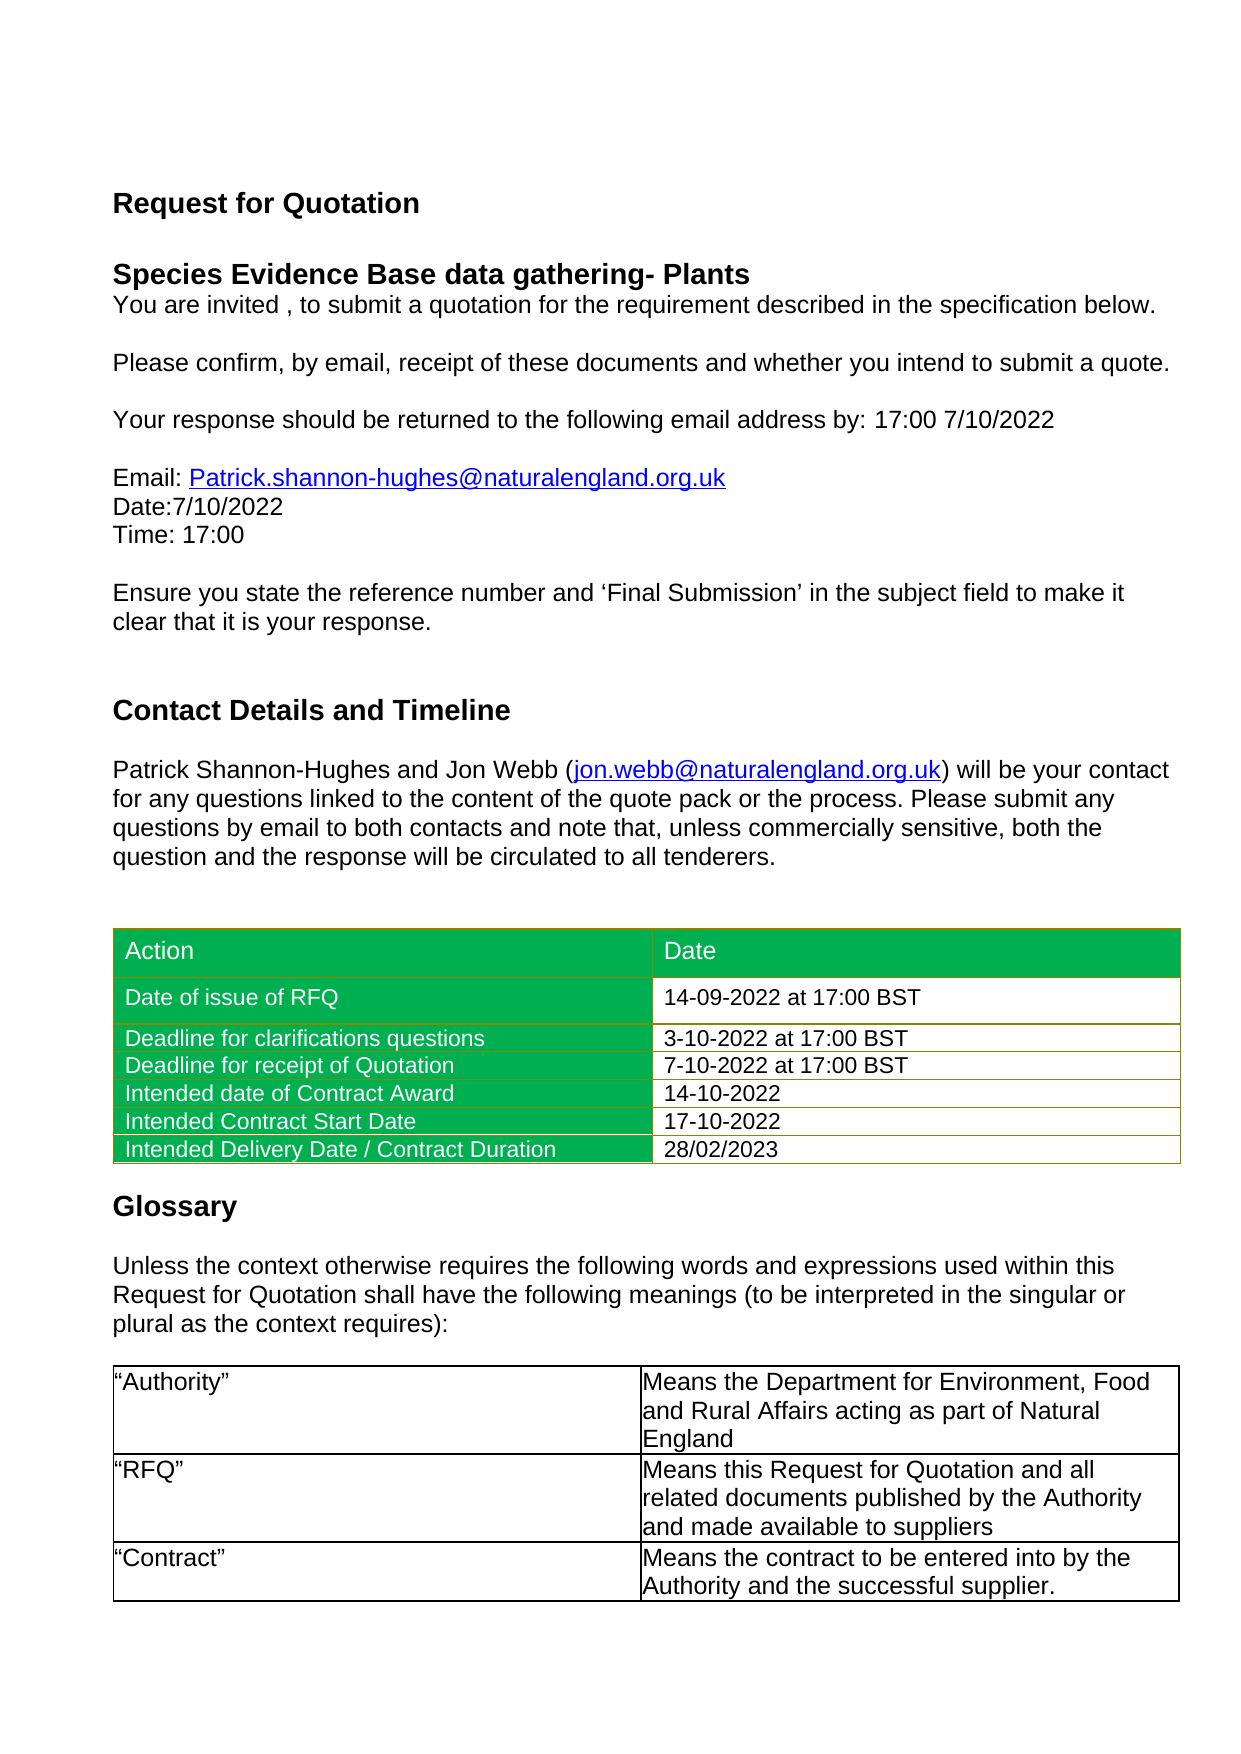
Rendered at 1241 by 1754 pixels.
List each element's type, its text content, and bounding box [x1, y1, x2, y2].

table_cell Intended Contract Start Date [114, 1108, 652, 1134]
table_header Date [653, 930, 1180, 977]
table_cell 14-10-2022 [653, 1080, 1180, 1107]
text Patrick Shannon-Hughes and Jon Webb (jon.webb@naturalengland.org.uk) will be your contact for any questions linked to the content of the quote pack or the process. Please submit any questions by email to both contacts and note that, unless commercially sensitive, both the question and the response will be circulated to all tenderers. [112, 755, 1181, 870]
text Your response should be returned to the following email address by: 17:00 7/10/2022 [112, 406, 1181, 434]
table_cell Deadline for receipt of Quotation [114, 1052, 652, 1079]
text Ensure you state the reference number and ‘Final Submission’ in the subject field to make it clear that it is your response. [112, 578, 1181, 636]
table_cell 14-09-2022 at 17:00 BST [653, 978, 1180, 1023]
text Please confirm, by email, receipt of these documents and whether you intend to submit a quote. [112, 348, 1181, 377]
table_cell Deadline for clarifications questions [114, 1025, 652, 1051]
table_header Action [114, 930, 652, 977]
table_header Means the Department for Environment, Food and Rural Affairs acting as part of Natural England [642, 1367, 1178, 1453]
table_cell 17-10-2022 [653, 1108, 1180, 1134]
subtitle Request for Quotation [112, 186, 1181, 219]
text Email: Patrick.shannon-hughes@naturalengland.org.uk [112, 463, 1181, 492]
table_cell Intended date of Contract Award [114, 1080, 652, 1107]
text Time: 17:00 [112, 521, 1181, 549]
table_cell Means this Request for Quotation and all related documents published by the Authority and made available to suppliers [642, 1455, 1178, 1541]
text Unless the context otherwise requires the following words and expressions used within this Request for Quotation shall have the following meanings (to be interpreted in the singular or plural as the context requires): [112, 1251, 1181, 1337]
table_cell 7-10-2022 at 17:00 BST [653, 1052, 1180, 1079]
table_cell Date of issue of RFQ [114, 978, 652, 1023]
text Glossary [112, 1189, 1181, 1223]
text Date:7/10/2022 [112, 492, 1181, 521]
text Contact Details and Timeline [112, 693, 1181, 727]
table_cell “RFQ” [114, 1455, 640, 1541]
table_cell 28/02/2023 [653, 1136, 1180, 1162]
table_cell 3-10-2022 at 17:00 BST [653, 1025, 1180, 1051]
table_header “Authority” [114, 1367, 640, 1453]
table_cell Means the contract to be entered into by the Authority and the successful supplier. [642, 1543, 1178, 1600]
table_cell “Contract” [114, 1543, 640, 1600]
text Species Evidence Base data gathering- Plants [112, 257, 1181, 291]
text You are invited , to submit a quotation for the requirement described in the specification below. [112, 291, 1181, 319]
table_cell Intended Delivery Date / Contract Duration [114, 1136, 652, 1162]
